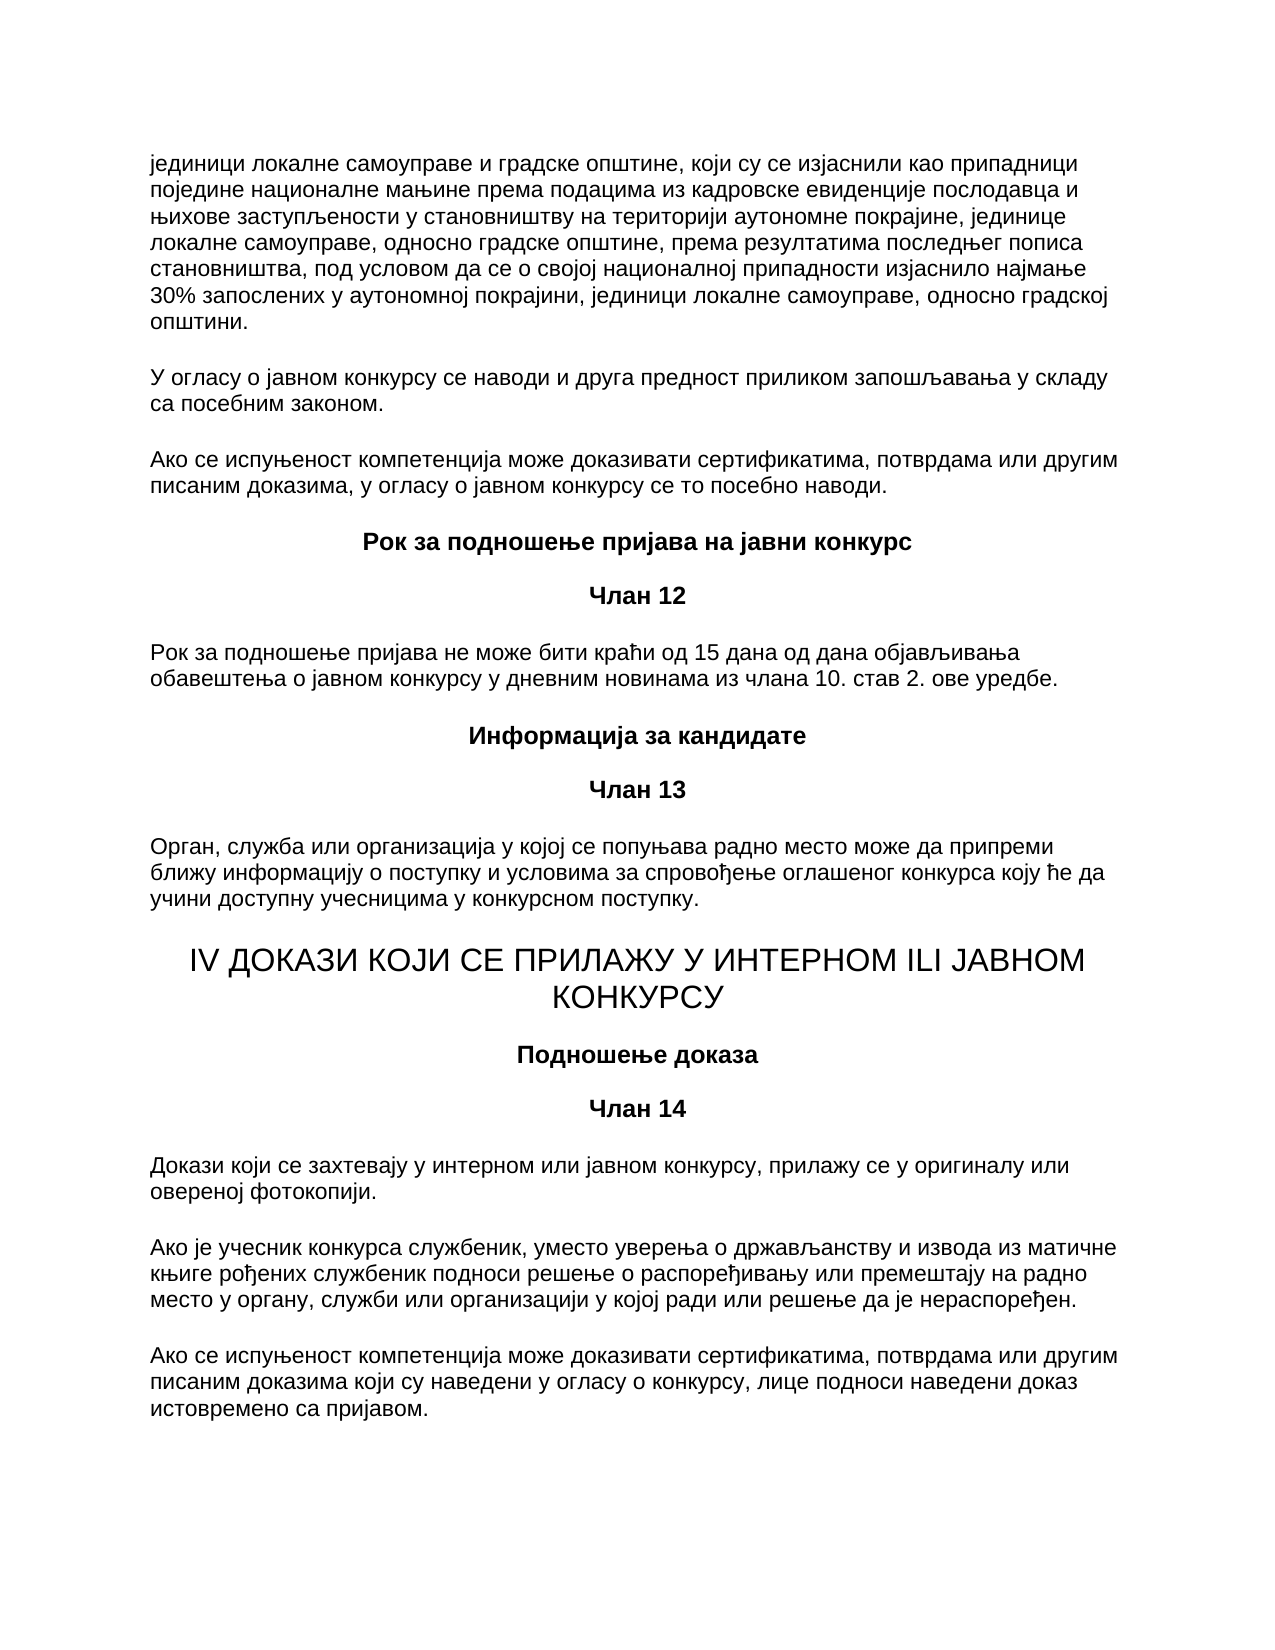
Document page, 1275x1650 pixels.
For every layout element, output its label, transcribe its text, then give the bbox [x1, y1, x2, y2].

text Докази који се захтевају у интерном или јавном конкурсу, прилажу се у оригиналу или овереној фотокопији. [150, 1152, 1125, 1204]
text Рок за подношење пријава не може бити краћи од 15 дана од дана објављивања обавештења о јавном конкурсу у дневним новинама из члана 10. став 2. ове уредбе. [150, 639, 1125, 692]
text Подношење доказа [150, 1040, 1125, 1069]
text Члан 14 [150, 1094, 1125, 1122]
text Ако је учесник конкурса службеник, уместо уверења о држављанству и извода из матичне књиге рођених службеник подноси решење о распоређивању или премештају на радно место у органу, служби или организацији у којој ради или решење да је нераспоређен. [150, 1233, 1125, 1313]
text Члан 12 [150, 581, 1125, 610]
text IV ДОКАЗИ КОЈИ СЕ ПРИЛАЖУ У ИНТЕРНОМ ILI ЈАВНОМ КОНКУРСУ [150, 941, 1125, 1015]
text Орган, служба или организација у којој се попуњава радно место може да припреми ближу информацију о поступку и условима за спровођење оглашеног конкурса коју ће да учини доступну учесницима у конкурсном поступку. [150, 833, 1125, 912]
text Ако се испуњеност компетенција може доказивати сертификатима, потврдама или другим писаним доказима који су наведени у огласу о конкурсу, лице подноси наведени доказ истовремено са пријавом. [150, 1342, 1125, 1421]
text Ако се испуњеност компетенција може доказивати сертификатима, потврдама или другим писаним доказима, у огласу о јавном конкурсу се то посебно наводи. [150, 446, 1125, 498]
text У огласу о јавном конкурсу се наводи и друга предност приликом запошљавања у складу са посебним законом. [150, 364, 1125, 416]
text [150, 150, 1125, 334]
text Информација за кандидате [150, 721, 1125, 750]
text Члан 13 [150, 775, 1125, 803]
text Рок за подношење пријава на јавни конкурс [150, 527, 1125, 556]
